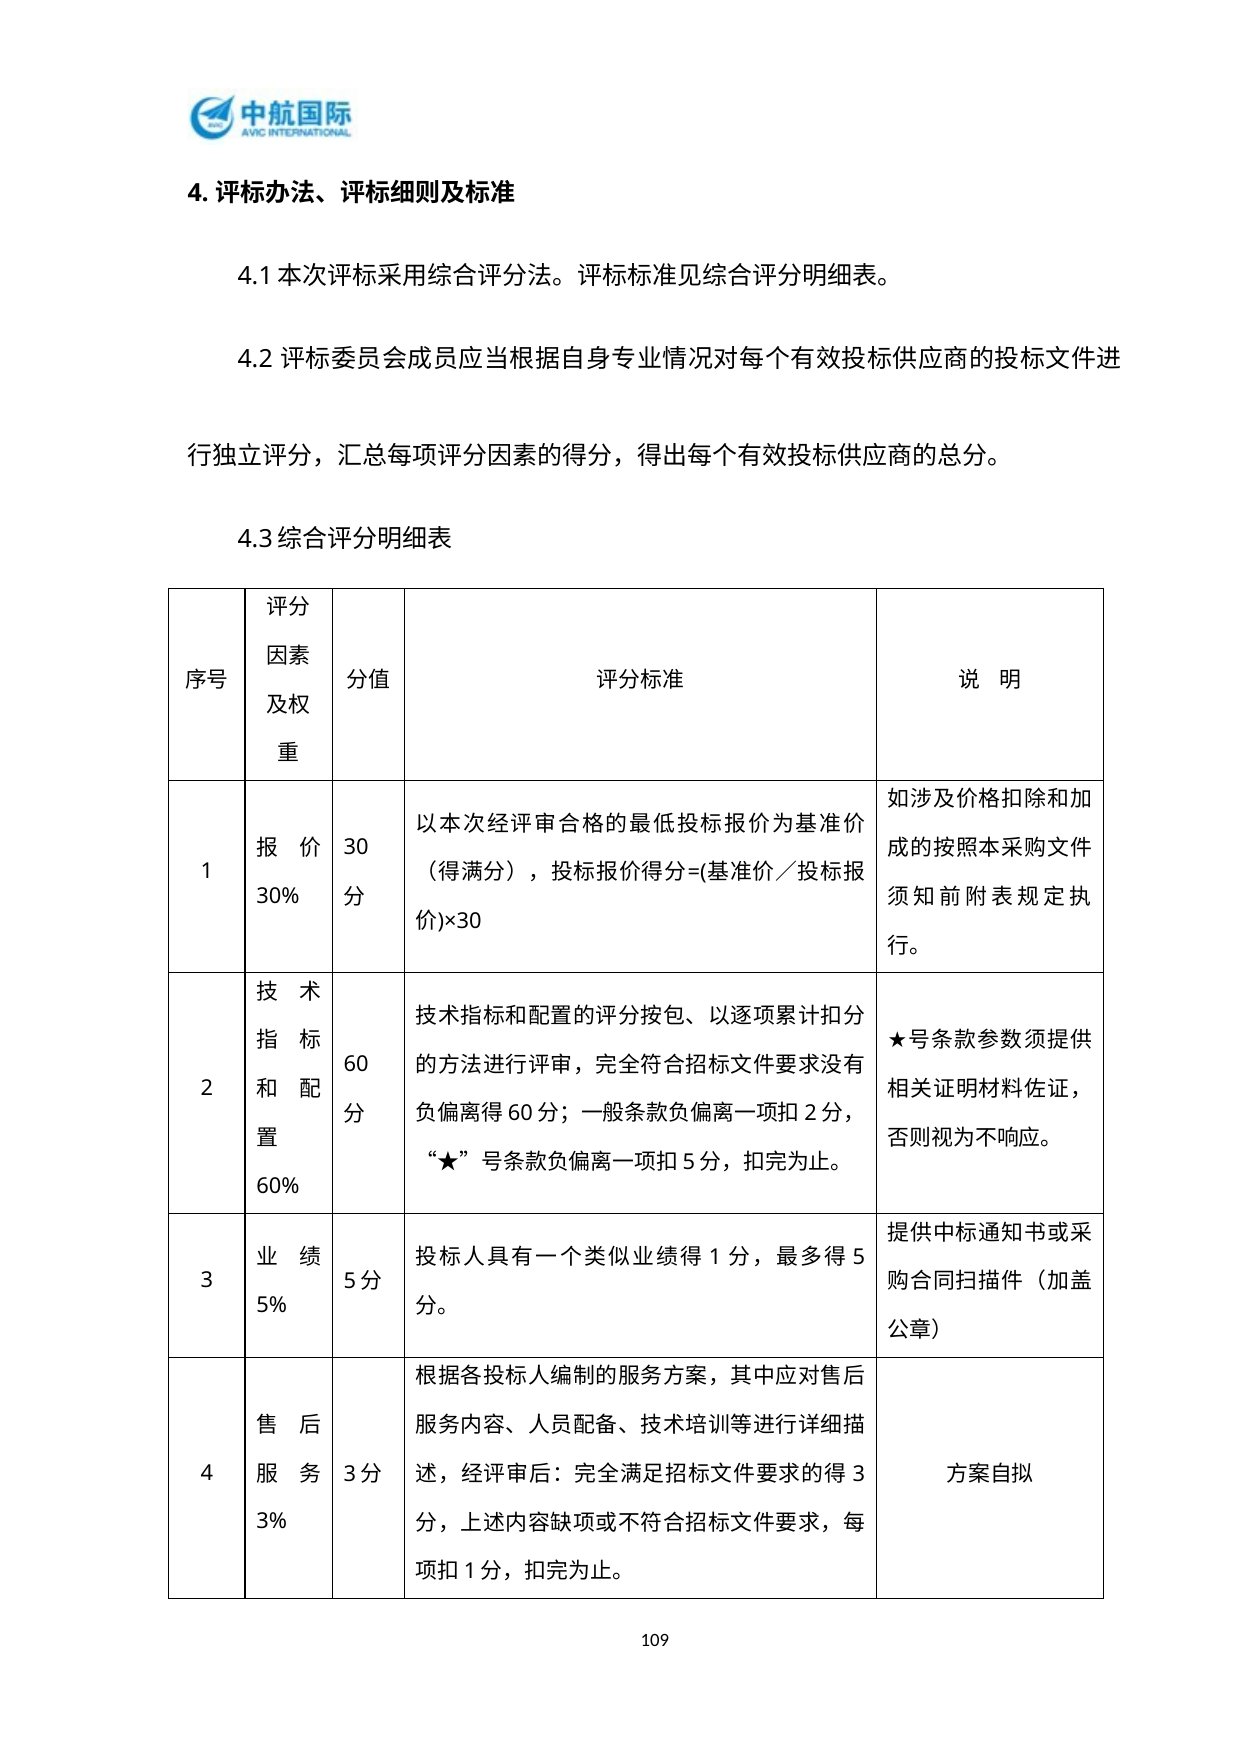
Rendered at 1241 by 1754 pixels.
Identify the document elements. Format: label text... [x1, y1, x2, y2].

table_header 序号 [169, 589, 244, 780]
table_cell 业绩5% [246, 1214, 332, 1357]
table_cell 3 [169, 1214, 244, 1357]
table_cell 投标人具有一个类似业绩得1分，最多得5分。 [405, 1214, 876, 1357]
table_header 说 明 [877, 589, 1103, 780]
table_cell 4 [169, 1358, 244, 1598]
table_cell 方案自拟 [877, 1358, 1103, 1598]
table_cell 2 [169, 973, 244, 1213]
table_cell 1 [169, 781, 244, 972]
table_cell 60分 [333, 973, 404, 1213]
table_cell 30分 [333, 781, 404, 972]
table_cell 如涉及价格扣除和加成的按照本采购文件须知前附表规定执行。 [877, 781, 1103, 972]
table_cell 技术指标和配置60% [246, 973, 332, 1213]
text 4.2 评标委员会成员应当根据自身专业情况对每个有效投标供应商的投标文件进行独立评分，汇总每项评分因素的得分，得出每个有效投标供应商的总分。 [187, 324, 1122, 486]
text 4. 评标办法、评标细则及标准 [187, 158, 1122, 223]
table_header 评分因素及权重 [246, 589, 332, 780]
picture [187, 88, 358, 145]
table_cell 以本次经评审合格的最低投标报价为基准价（得满分），投标报价得分=(基准价／投标报价)×30 [405, 781, 876, 972]
table_cell 3分 [333, 1358, 404, 1598]
text 4.3综合评分明细表 [187, 504, 1122, 569]
table_cell 技术指标和配置的评分按包、以逐项累计扣分的方法进行评审，完全符合招标文件要求没有负偏离得60分；一般条款负偏离一项扣2分，“★”号条款负偏离一项扣5分，扣完为止。 [405, 973, 876, 1213]
table_cell 售后服务3% [246, 1358, 332, 1598]
table_header 评分标准 [405, 589, 876, 780]
table_cell ★号条款参数须提供相关证明材料佐证，否则视为不响应。 [877, 973, 1103, 1213]
table_cell 根据各投标人编制的服务方案，其中应对售后服务内容、人员配备、技术培训等进行详细描述，经评审后：完全满足招标文件要求的得3分，上述内容缺项或不符合招标文件要求，每项扣1分，扣完为止。 [405, 1358, 876, 1598]
table_cell 报价30% [246, 781, 332, 972]
table_cell 提供中标通知书或采购合同扫描件（加盖公章） [877, 1214, 1103, 1357]
text 4.1本次评标采用综合评分法。评标标准见综合评分明细表。 [187, 241, 1122, 306]
table_cell 5分 [333, 1214, 404, 1357]
table_header 分值 [333, 589, 404, 780]
